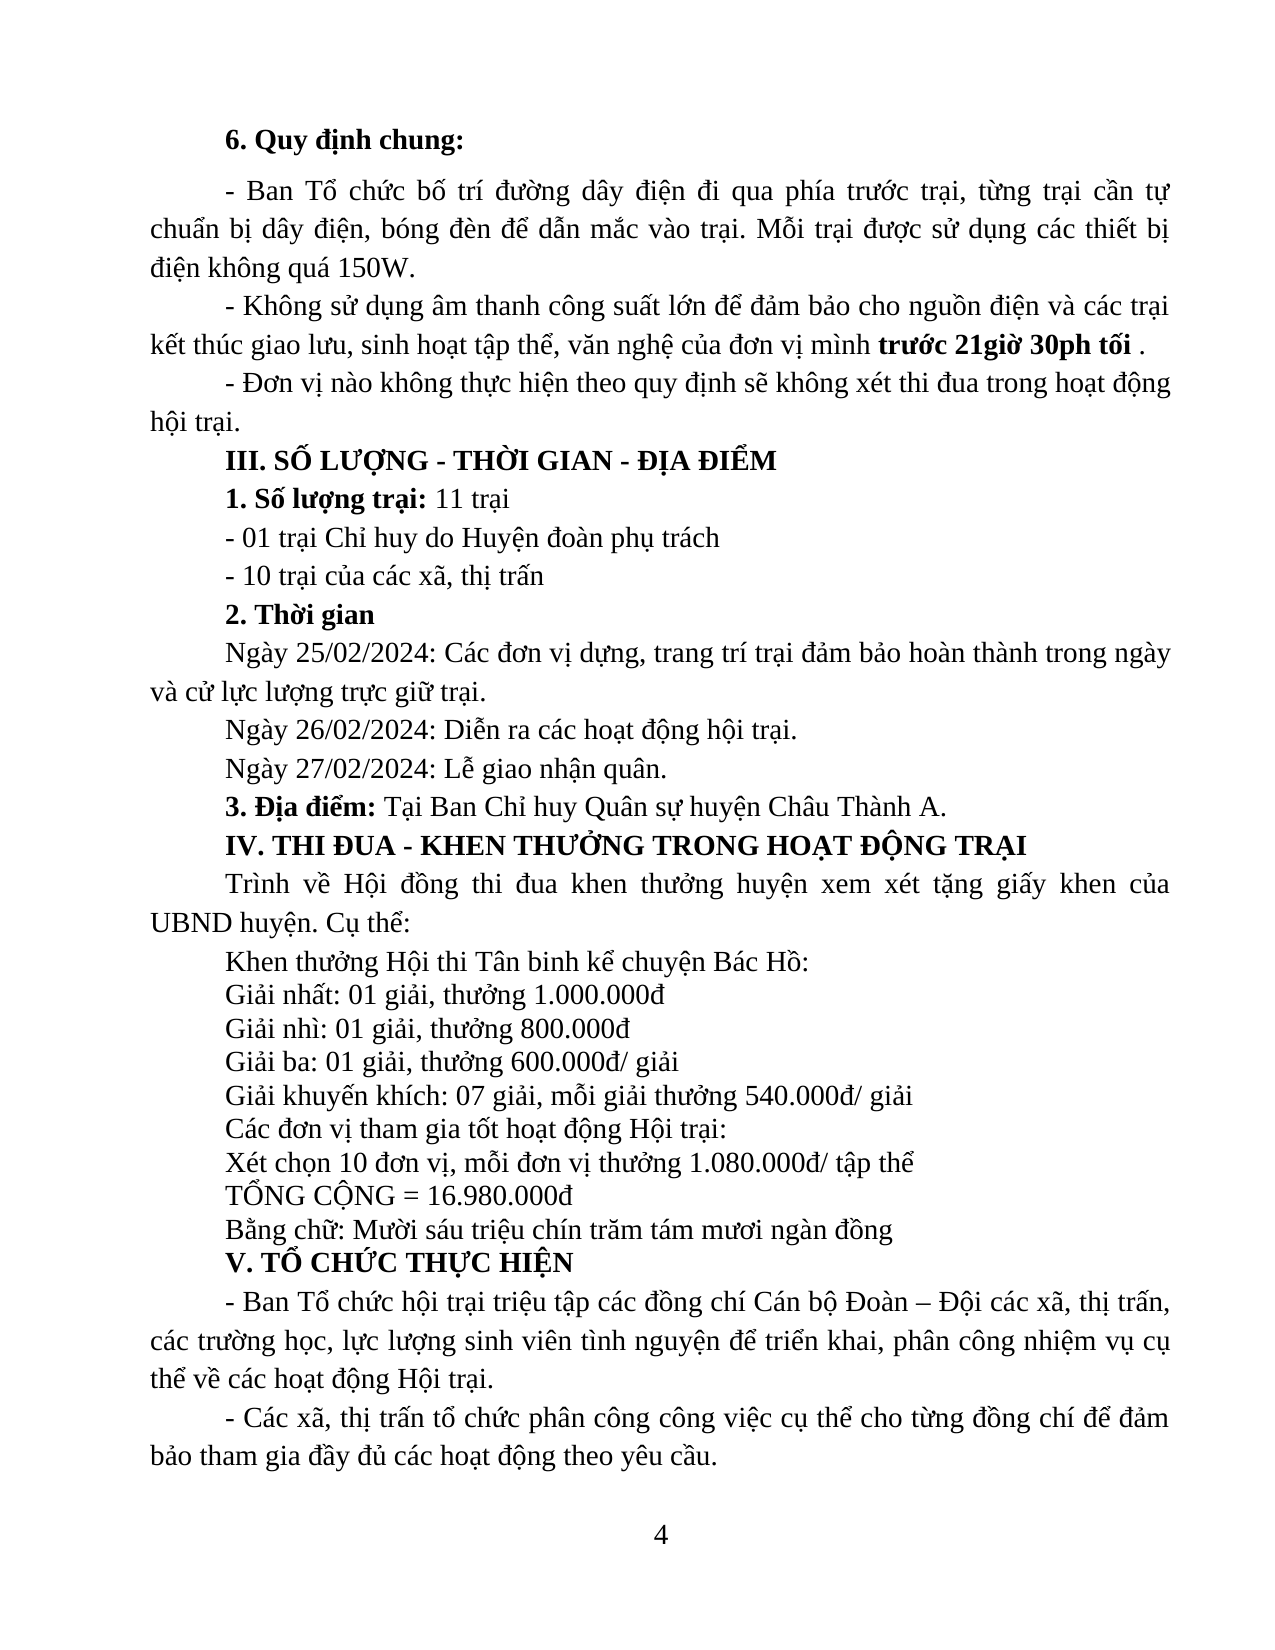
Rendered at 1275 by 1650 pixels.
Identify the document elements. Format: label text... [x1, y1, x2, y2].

text Giải nhì: 01 giải, thưởng 800.000đ [150, 1011, 1172, 1044]
text - 01 trại Chỉ huy do Huyện đoàn phụ trách [150, 520, 1172, 553]
text 2. Thời gian [150, 597, 1172, 630]
text - 10 trại của các xã, thị trấn [150, 558, 1172, 592]
text Ngày 27/02/2024: Lễ giao nhận quân. [150, 751, 1172, 784]
text 1. Số lượng trại: 11 trại [150, 481, 1172, 515]
text - Đơn vị nào không thực hiện theo quy định sẽ không xét thi đua trong hoạt động hội trại. [150, 366, 1172, 438]
text Trình về Hội đồng thi đua khen thưởng huyện xem xét tặng giấy khen của UBND huyện. Cụ thể: [150, 867, 1172, 939]
text Khen thưởng Hội thi Tân binh kể chuyện Bác Hồ: [150, 944, 1172, 977]
text - Không sử dụng âm thanh công suất lớn để đảm bảo cho nguồn điện và các trại kết thúc giao lưu, sinh hoạt tập thể, văn nghệ của đơn vị mình trước 21giờ 30ph tối . [150, 288, 1172, 361]
text 6. Quy định chung: [150, 122, 1172, 155]
text V. TỔ CHỨC THỰC HIỆN [150, 1246, 1172, 1279]
text 3. Địa điểm: Tại Ban Chỉ huy Quân sự huyện Châu Thành A. [150, 789, 1172, 823]
text Giải nhất: 01 giải, thưởng 1.000.000đ [150, 977, 1172, 1011]
text IV. THI ĐUA - KHEN THƯỞNG TRONG HOẠT ĐỘNG TRẠI [150, 828, 1172, 862]
text - Các xã, thị trấn tổ chức phân công công việc cụ thể cho từng đồng chí để đảm bảo tham gia đầy đủ các hoạt động theo yêu cầu. [150, 1400, 1172, 1472]
text Bằng chữ: Mười sáu triệu chín trăm tám mươi ngàn đồng [150, 1212, 1172, 1246]
text - Ban Tổ chức bố trí đường dây điện đi qua phía trước trại, từng trại cần tự chuẩn bị dây điện, bóng đèn để dẫn mắc vào trại. Mỗi trại được sử dụng các thiết bị điện không quá 150W. [150, 173, 1172, 283]
text Các đơn vị tham gia tốt hoạt động Hội trại: [150, 1111, 1172, 1145]
text Xét chọn 10 đơn vị, mỗi đơn vị thưởng 1.080.000đ/ tập thể [150, 1145, 1172, 1178]
text Ngày 26/02/2024: Diễn ra các hoạt động hội trại. [150, 712, 1172, 746]
text Giải khuyến khích: 07 giải, mỗi giải thưởng 540.000đ/ giải [150, 1078, 1172, 1111]
text - Ban Tổ chức hội trại triệu tập các đồng chí Cán bộ Đoàn – Đội các xã, thị trấn, các trường học, lực lượng sinh viên tình nguyện để triển khai, phân công nhiệm vụ cụ thể về các hoạt động Hội trại. [150, 1284, 1172, 1395]
text Ngày 25/02/2024: Các đơn vị dựng, trang trí trại đảm bảo hoàn thành trong ngày và cử lực lượng trực giữ trại. [150, 635, 1172, 707]
text TỔNG CỘNG = 16.980.000đ [150, 1178, 1172, 1212]
text Giải ba: 01 giải, thưởng 600.000đ/ giải [150, 1044, 1172, 1078]
text III. SỐ LƯỢNG - THỜI GIAN - ĐỊA ĐIỂM [150, 443, 1172, 476]
